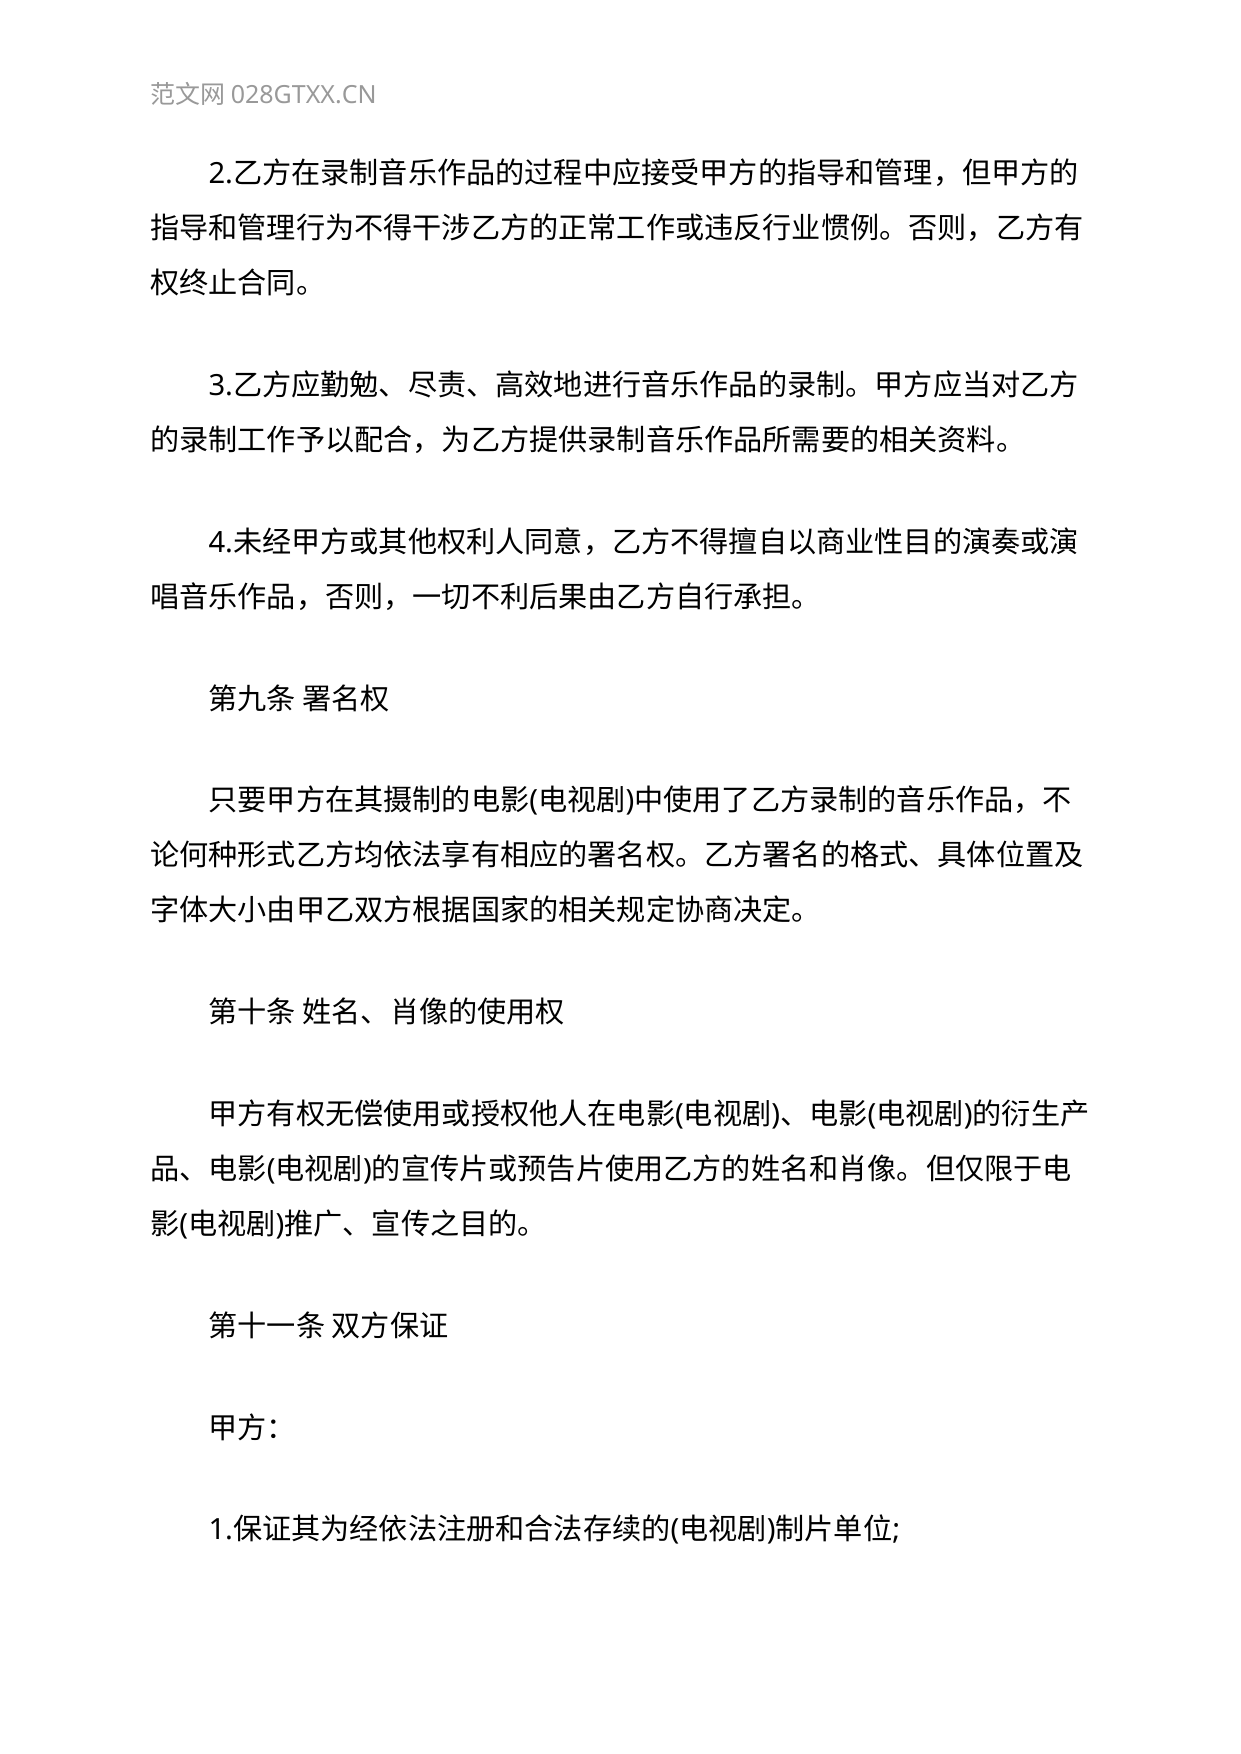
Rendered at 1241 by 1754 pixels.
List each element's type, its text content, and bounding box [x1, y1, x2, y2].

text 2.乙方在录制音乐作品的过程中应接受甲方的指导和管理，但甲方的指导和管理行为不得干涉乙方的正常工作或违反行业惯例。否则，乙方有权终止合同。 [150, 150, 1090, 302]
text 只要甲方在其摄制的电影(电视剧)中使用了乙方录制的音乐作品，不论何种形式乙方均依法享有相应的署名权。乙方署名的格式、具体位置及字体大小由甲乙双方根据国家的相关规定协商决定。 [150, 777, 1090, 929]
text 甲方有权无偿使用或授权他人在电影(电视剧)、电影(电视剧)的衍生产品、电影(电视剧)的宣传片或预告片使用乙方的姓名和肖像。但仅限于电影(电视剧)推广、宣传之目的。 [150, 1090, 1090, 1243]
text 第十一条 双方保证 [150, 1302, 1090, 1345]
text 第九条 署名权 [150, 675, 1090, 717]
text 3.乙方应勤勉、尽责、高效地进行音乐作品的录制。甲方应当对乙方的录制工作予以配合，为乙方提供录制音乐作品所需要的相关资料。 [150, 362, 1090, 459]
text 第十条 姓名、肖像的使用权 [150, 989, 1090, 1031]
text 4.未经甲方或其他权利人同意，乙方不得擅自以商业性目的演奏或演唱音乐作品，否则，一切不利后果由乙方自行承担。 [150, 518, 1090, 616]
text 甲方： [150, 1404, 1090, 1446]
text 1.保证其为经依法注册和合法存续的(电视剧)制片单位; [150, 1506, 1090, 1548]
